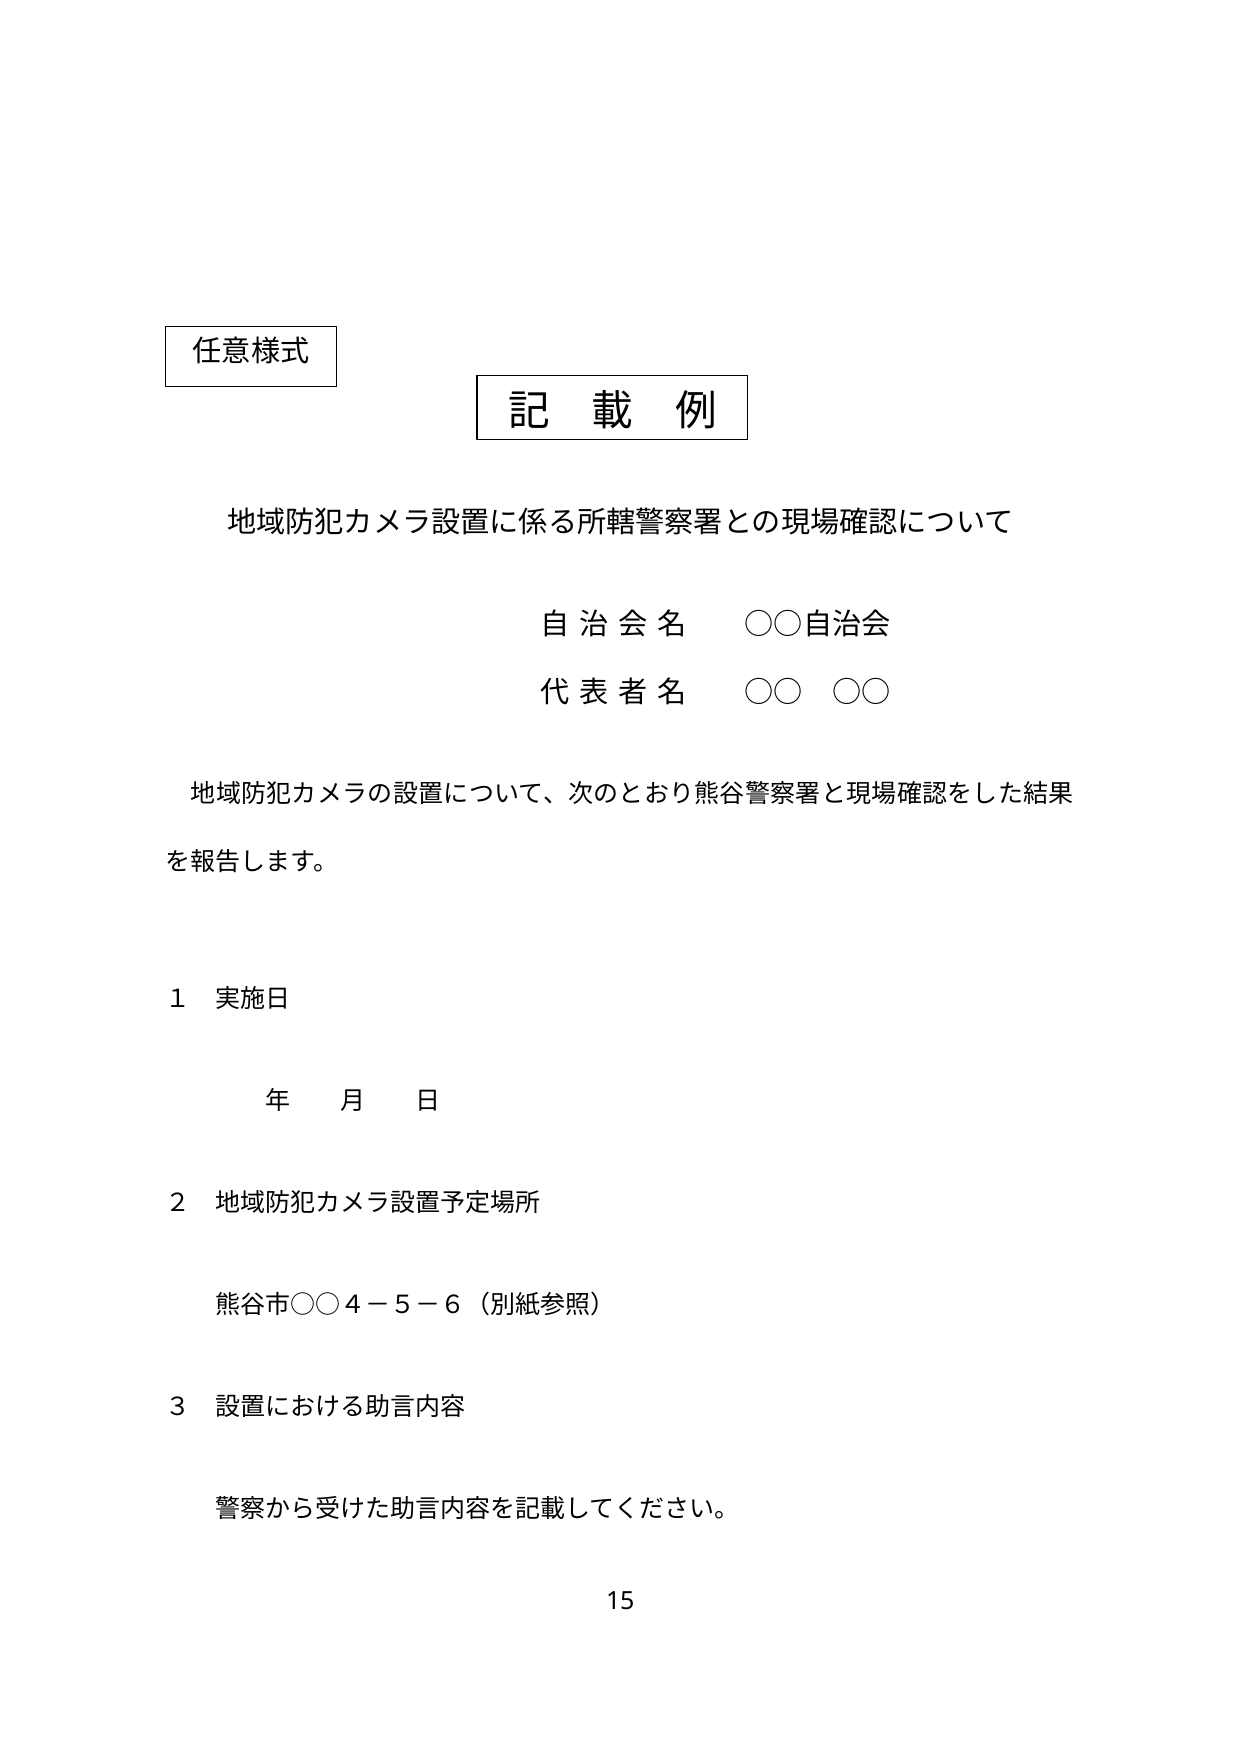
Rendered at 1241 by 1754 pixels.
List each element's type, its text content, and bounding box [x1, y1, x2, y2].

text ２ 地域防犯カメラ設置予定場所 [165, 1166, 1075, 1234]
text 地域防犯カメラ設置に係る所轄警察署との現場確認について [165, 485, 1075, 553]
text １ 実施日 [165, 962, 1075, 1030]
text 警察から受けた助言内容を記載してください。 [165, 1473, 1075, 1541]
text 年 月 日 [165, 1064, 1075, 1132]
text 代表者名 ○○ ○○ [165, 656, 1075, 724]
text 熊谷市○○４－５－６（別紙参照） [165, 1269, 1075, 1337]
text 自治会名 ○○自治会 [165, 587, 1075, 656]
text 地域防犯カメラの設置について、次のとおり熊谷警察署と現場確認をした結果を報告します。 [165, 758, 1075, 894]
text ３ 設置における助言内容 [165, 1371, 1075, 1439]
